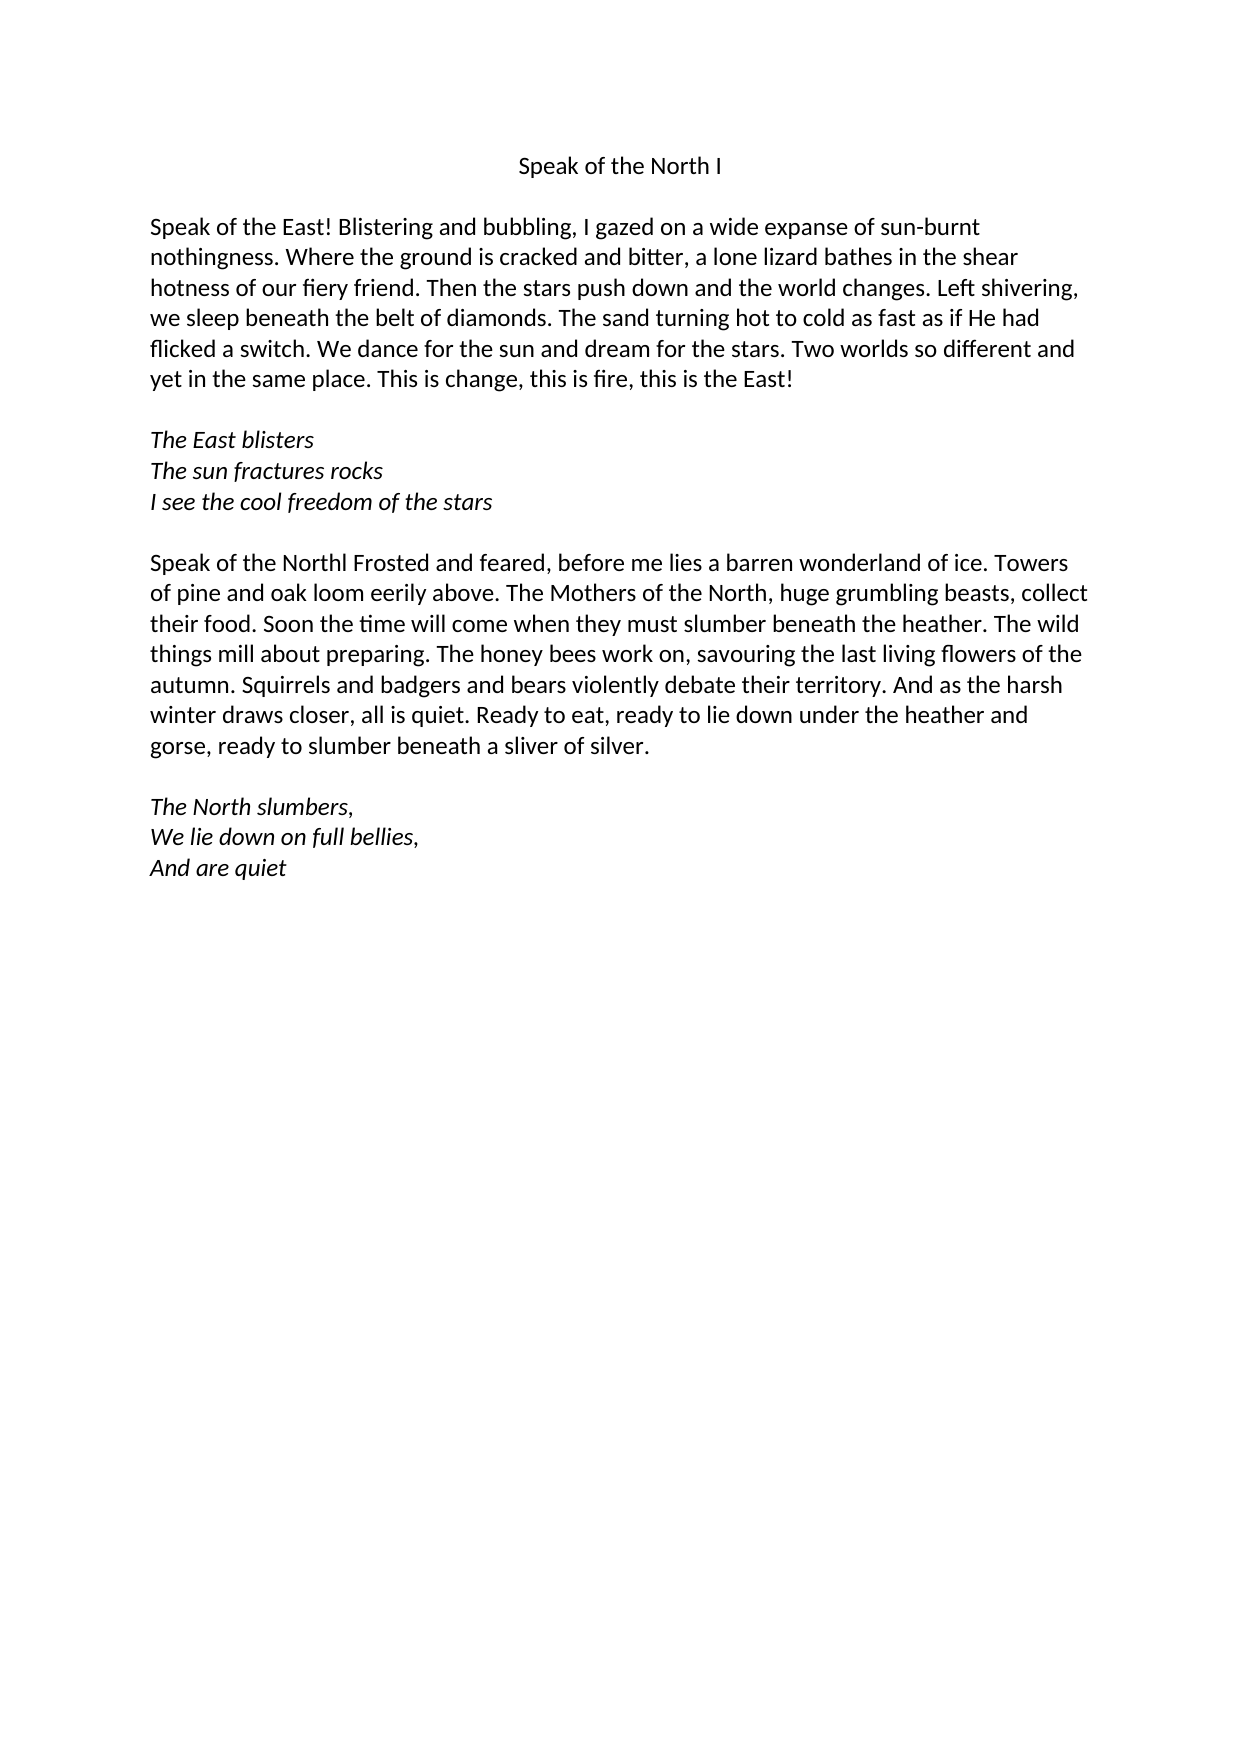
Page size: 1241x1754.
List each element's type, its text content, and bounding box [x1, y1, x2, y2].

text The sun fractures rocks [150, 455, 1090, 486]
text We lie down on full bellies, [150, 821, 1090, 852]
text Speak of the North I [150, 150, 1090, 181]
text Speak of the Northl Frosted and feared, before me lies a barren wonderland of ice. Towers of pine and oak loom eerily above. The Mothers of the North, huge grumbling beasts, collect their food. Soon the time will come when they must slumber beneath the heather. The wild things mill about preparing. The honey bees work on, savouring the last living flowers of the autumn. Squirrels and badgers and bears violently debate their territory. And as the harsh winter draws closer, all is quiet. Ready to eat, ready to lie down under the heather and gorse, ready to slumber beneath a sliver of silver. [150, 547, 1090, 760]
text And are quiet [150, 852, 1090, 882]
text I see the cool freedom of the stars [150, 486, 1090, 516]
text Speak of the East! Blistering and bubbling, I gazed on a wide expanse of sun-burnt nothingness. Where the ground is cracked and bitter, a lone lizard bathes in the shear hotness of our fiery friend. Then the stars push down and the world changes. Left shivering, we sleep beneath the belt of diamonds. The sand turning hot to cold as fast as if He had flicked a switch. We dance for the sun and dream for the stars. Two worlds so different and yet in the same place. This is change, this is fire, this is the East! [150, 211, 1090, 394]
text The East blisters [150, 425, 1090, 455]
text The North slumbers, [150, 791, 1090, 821]
